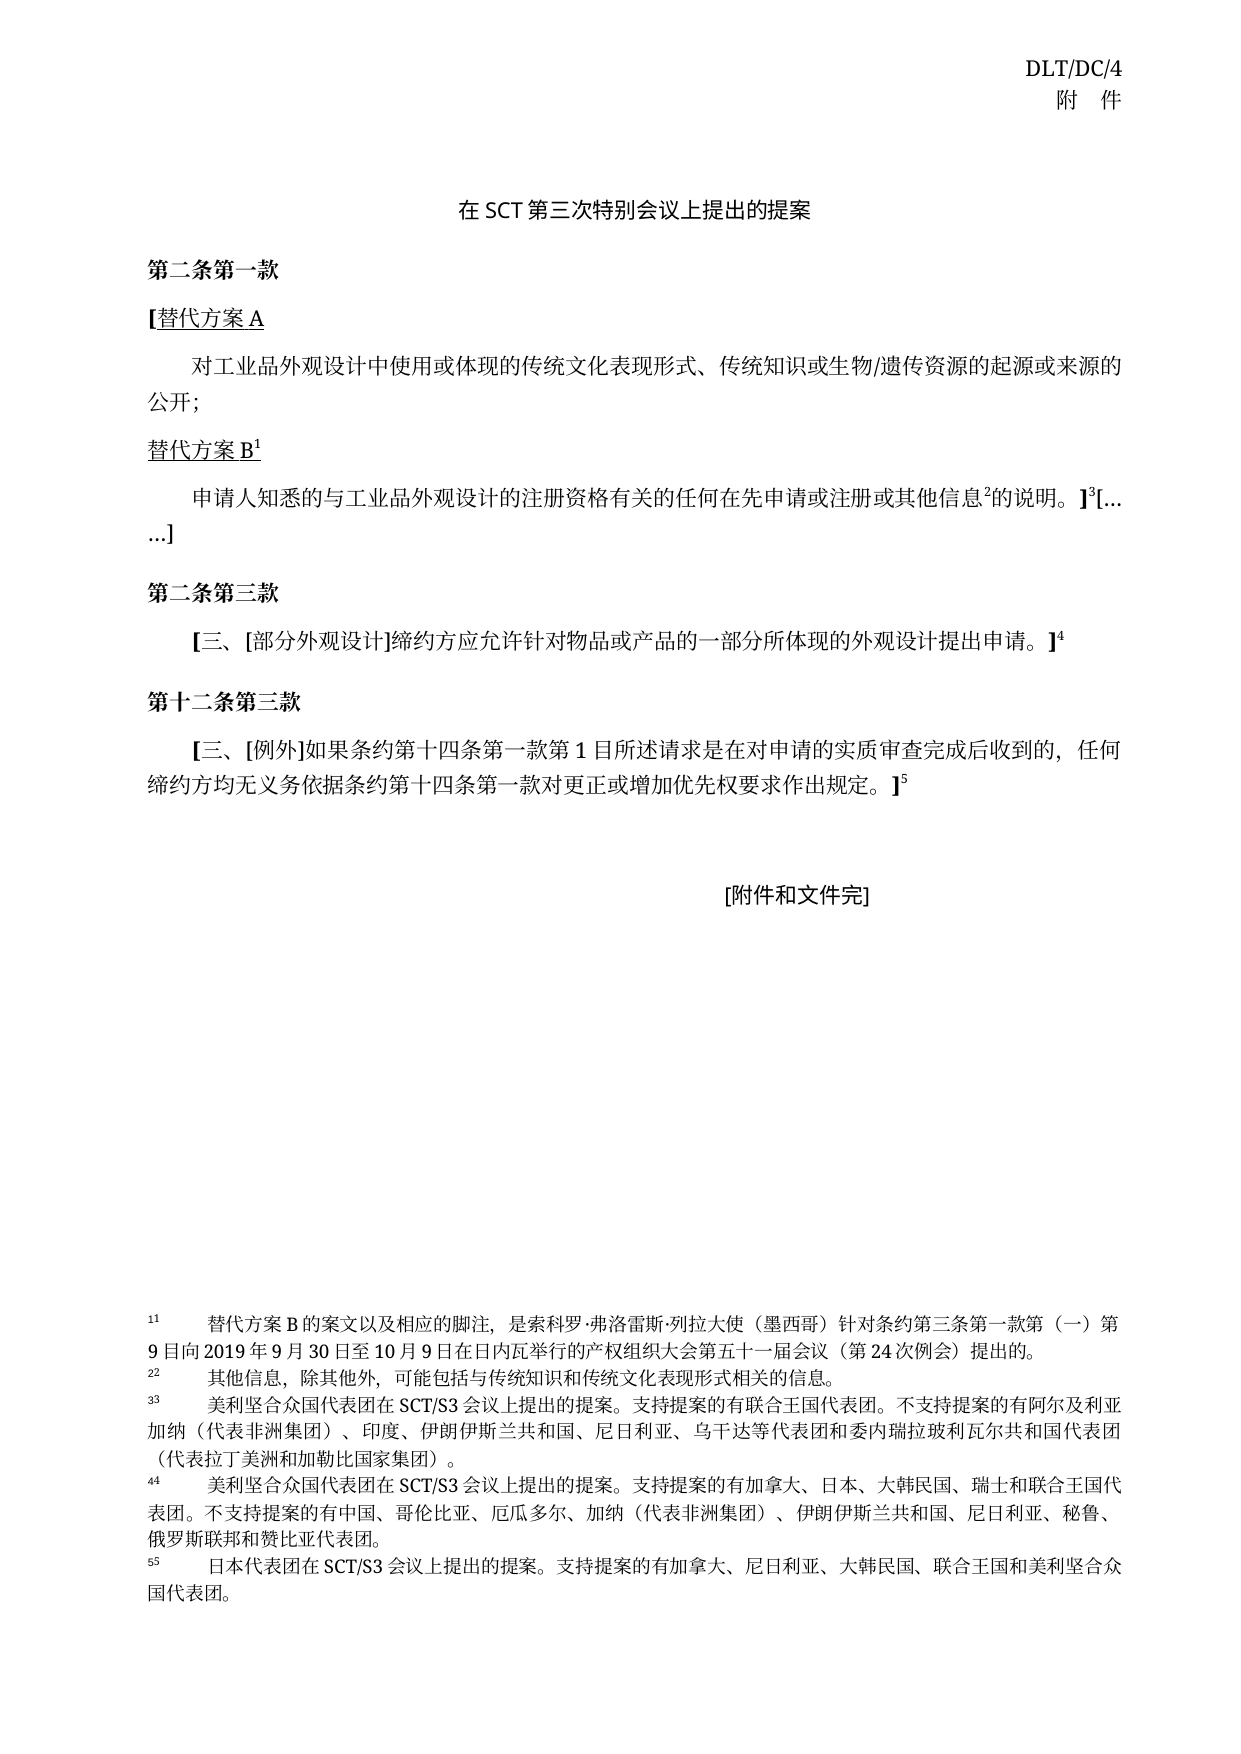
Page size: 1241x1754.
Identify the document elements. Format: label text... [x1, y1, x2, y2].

text 替代方案B1 [148, 429, 1122, 464]
text 申请人知悉的与工业品外观设计的注册资格有关的任何在先申请或注册或其他信息2的说明。]3[……] [148, 477, 1122, 548]
text 在SCT第三次特别会议上提出的提案 [148, 189, 1122, 225]
text [三、[例外]如果条约第十四条第一款第1目所述请求是在对申请的实质审查完成后收到的，任何缔约方均无义务依据条约第十四条第一款对更正或增加优先权要求作出规定。]5 [148, 729, 1122, 800]
text [替代方案A [148, 298, 1122, 333]
text [附件和文件完] [724, 875, 1122, 910]
text [三、[部分外观设计]缔约方应允许针对物品或产品的一部分所体现的外观设计提出申请。]4 [148, 621, 1122, 656]
text 第十二条第三款 [148, 681, 1122, 716]
text 对工业品外观设计中使用或体现的传统文化表现形式、传统知识或生物/遗传资源的起源或来源的公开； [148, 346, 1122, 416]
text 第二条第三款 [148, 573, 1122, 608]
text 第二条第一款 [148, 250, 1122, 285]
